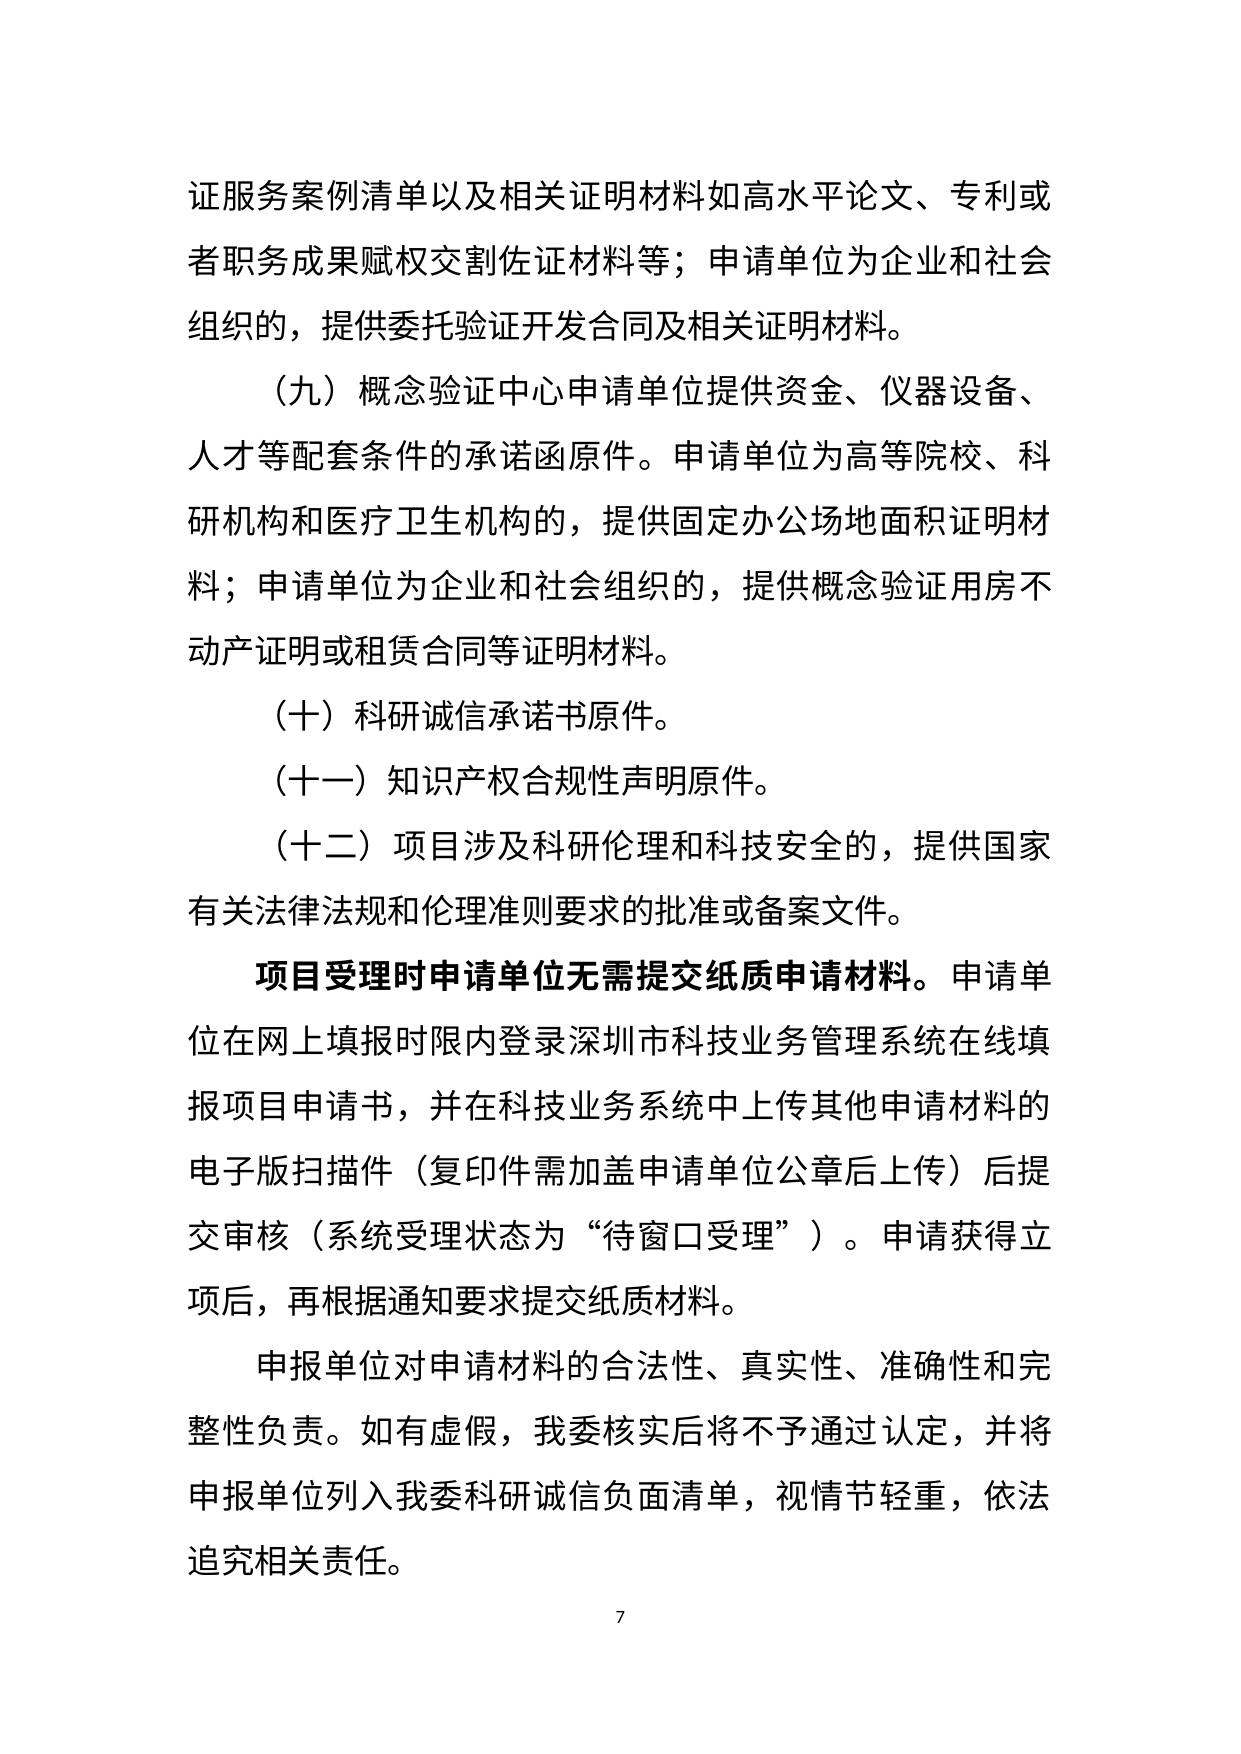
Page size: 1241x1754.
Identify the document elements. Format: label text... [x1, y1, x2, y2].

list （十一）知识产权合规性声明原件。 [187, 747, 1053, 812]
list （十）科研诚信承诺书原件。 [187, 682, 1053, 747]
list （九）概念验证中心申请单位提供资金、仪器设备、人才等配套条件的承诺函原件。申请单位为高等院校、科研机构和医疗卫生机构的，提供固定办公场地面积证明材料；申请单位为企业和社会组织的，提供概念验证用房不动产证明或租赁合同等证明材料。 [187, 357, 1053, 682]
text 申报单位对申请材料的合法性、真实性、准确性和完整性负责。如有虚假，我委核实后将不予通过认定，并将申报单位列入我委科研诚信负面清单，视情节轻重，依法追究相关责任。 [187, 1332, 1053, 1592]
text 项目受理时申请单位无需提交纸质申请材料。申请单位在网上填报时限内登录深圳市科技业务管理系统在线填报项目申请书，并在科技业务系统中上传其他申请材料的电子版扫描件（复印件需加盖申请单位公章后上传）后提交审核（系统受理状态为“待窗口受理”）。申请获得立项后，再根据通知要求提交纸质材料。 [187, 942, 1053, 1332]
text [187, 162, 1053, 357]
text （十二）项目涉及科研伦理和科技安全的，提供国家有关法律法规和伦理准则要求的批准或备案文件。 [187, 812, 1053, 942]
